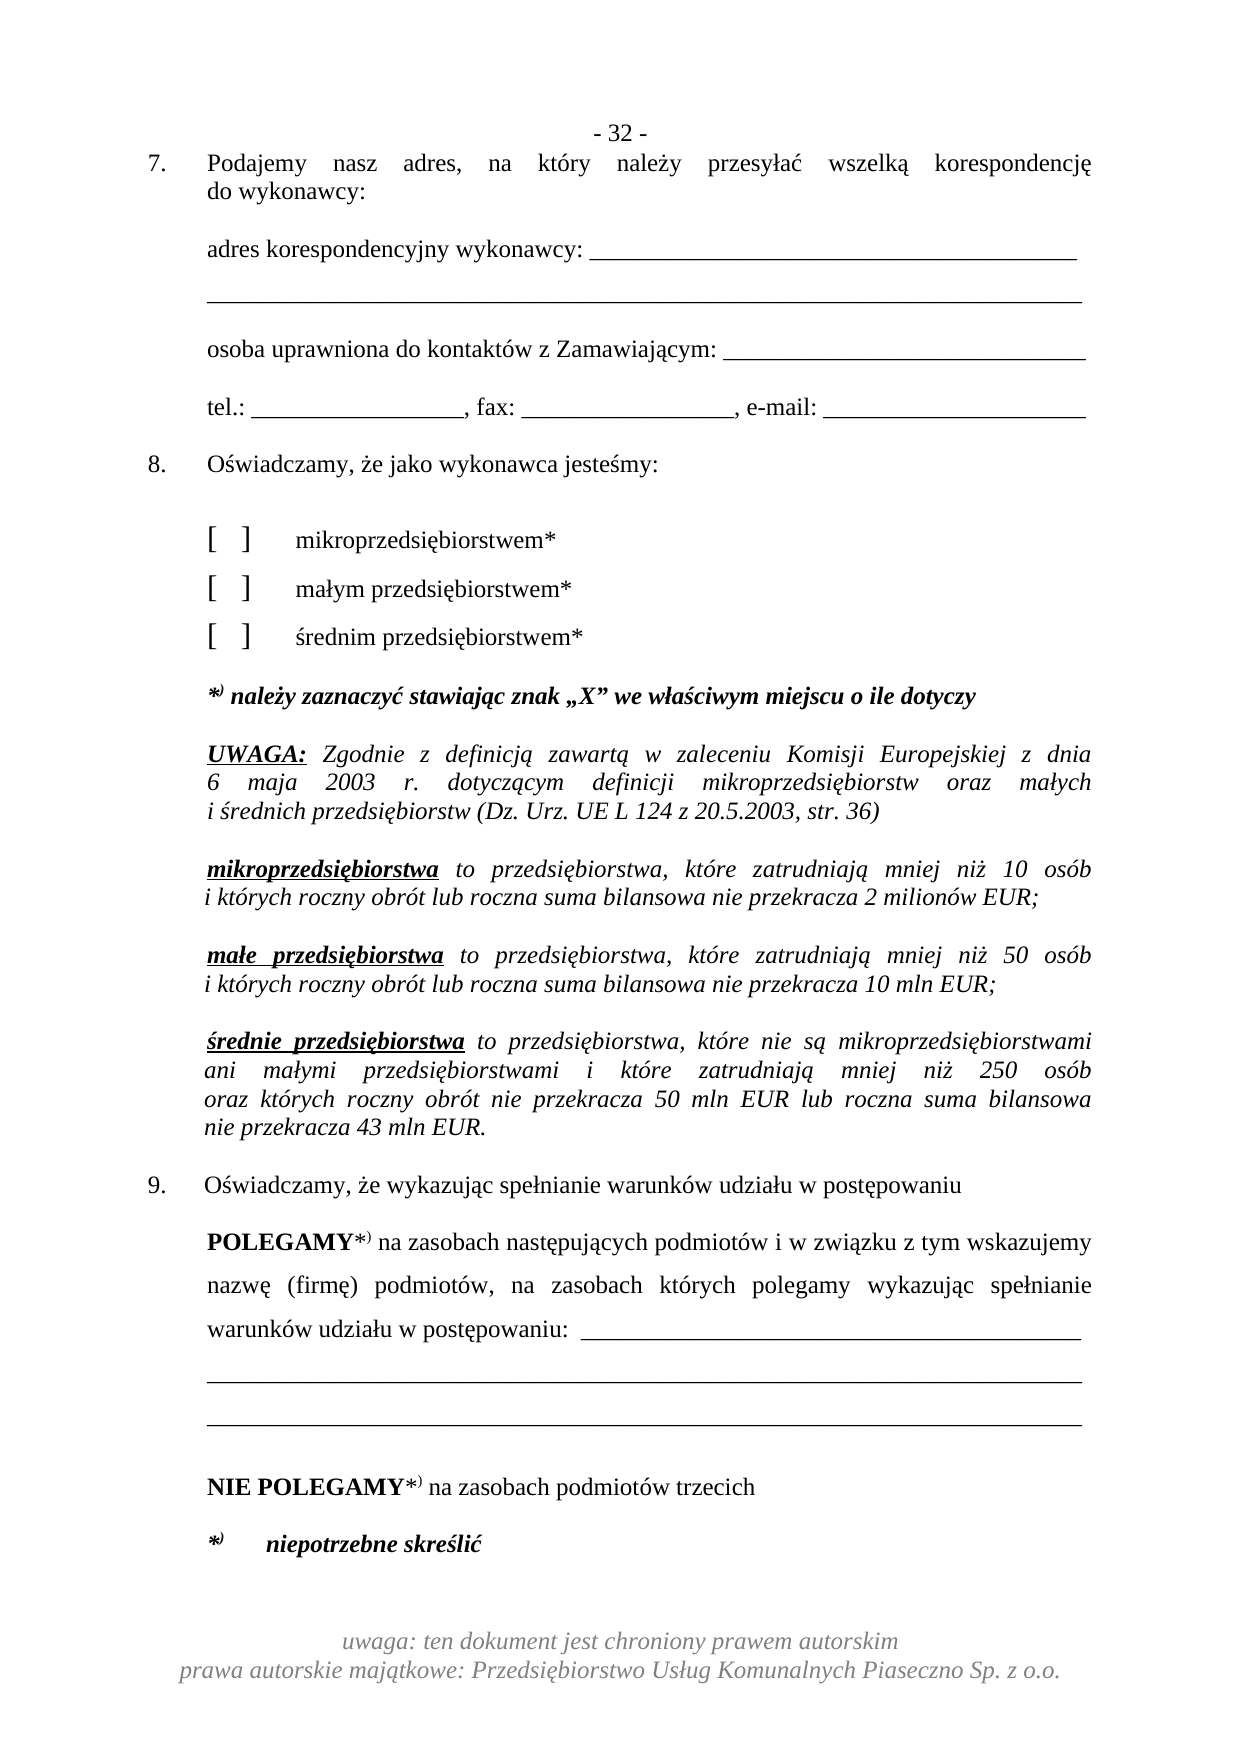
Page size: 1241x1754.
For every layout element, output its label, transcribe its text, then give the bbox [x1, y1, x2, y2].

text 7. Podajemy nasz adres, na który należy przesyłać wszelką korespondencję do wykonawcy: [148, 148, 1092, 205]
text NIE POLEGAMY*) na zasobach podmiotów trzecich [207, 1472, 1092, 1501]
text ______________________________________________________________________ [207, 1400, 1092, 1429]
text mikroprzedsiębiorstwa to przedsiębiorstwa, które zatrudniają mniej niż 10 osób i których roczny obrót lub roczna suma bilansowa nie przekracza 2 milionów EUR; [204, 854, 1092, 911]
text POLEGAMY*) na zasobach następujących podmiotów i w związku z tym wskazujemy nazwę (firmę) podmiotów, na zasobach których polegamy wykazując spełnianie warunków udziału w postępowaniu: ________________________________________ [207, 1227, 1092, 1342]
text ______________________________________________________________________ [207, 277, 1092, 306]
text 9. Oświadczamy, że wykazując spełnianie warunków udziału w postępowaniu [148, 1170, 1092, 1199]
text osoba uprawniona do kontaktów z Zamawiającym: _____________________________ [207, 334, 1092, 363]
text *) niepotrzebne skreślić [207, 1529, 1092, 1558]
text małe przedsiębiorstwa to przedsiębiorstwa, które zatrudniają mniej niż 50 osób i których roczny obrót lub roczna suma bilansowa nie przekracza 10 mln EUR; [204, 940, 1092, 997]
text [ ] średnim przedsiębiorstwem* [207, 616, 1092, 652]
text [ ] małym przedsiębiorstwem* [207, 568, 1092, 604]
text średnie przedsiębiorstwa to przedsiębiorstwa, które nie są mikroprzedsiębiorstwami ani małymi przedsiębiorstwami i które zatrudniają mniej niż 250 osób oraz których roczny obrót nie przekracza 50 mln EUR lub roczna suma bilansowa nie przekracza 43 mln EUR. [204, 1026, 1092, 1141]
text adres korespondencyjny wykonawcy: _______________________________________ [207, 234, 1092, 263]
text UWAGA: Zgodnie z definicją zawartą w zaleceniu Komisji Europejskiej z dnia 6 maja 2003 r. dotyczącym definicji mikroprzedsiębiorstw oraz małych i średnich przedsiębiorstw (Dz. Urz. UE L 124 z 20.5.2003, str. 36) [207, 739, 1092, 825]
text 8. Oświadczamy, że jako wykonawca jesteśmy: [148, 449, 1092, 478]
text [ ] mikroprzedsiębiorstwem* [207, 519, 1092, 556]
text *) należy zaznaczyć stawiając znak „X” we właściwym miejscu o ile dotyczy [207, 681, 1092, 710]
text tel.: _________________, fax: _________________, e-mail: _____________________ [207, 392, 1092, 421]
text ______________________________________________________________________ [207, 1357, 1092, 1386]
